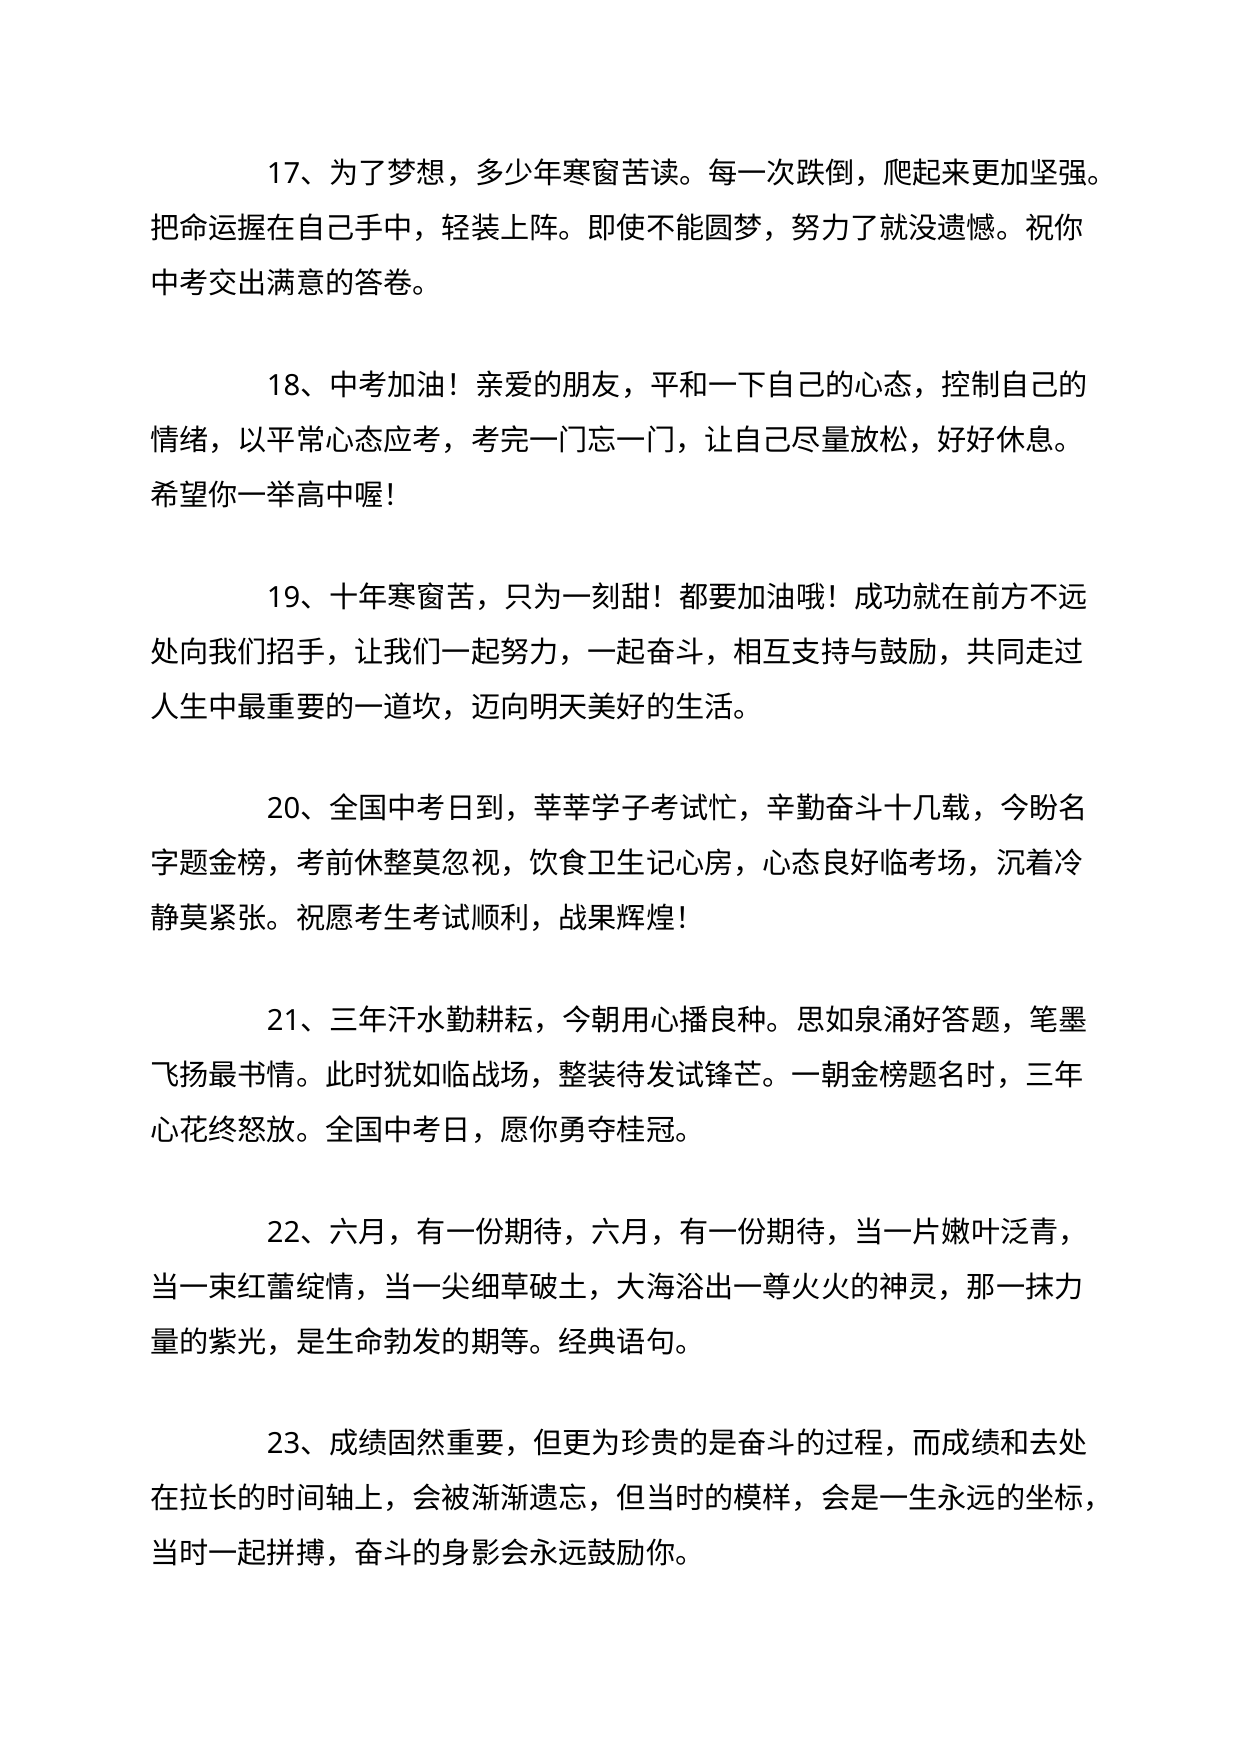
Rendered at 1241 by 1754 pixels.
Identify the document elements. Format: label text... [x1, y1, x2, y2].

text 20、全国中考日到，莘莘学子考试忙，辛勤奋斗十几载，今盼名字题金榜，考前休整莫忽视，饮食卫生记心房，心态良好临考场，沉着冷静莫紧张。祝愿考生考试顺利，战果辉煌！ [150, 785, 1090, 937]
text 18、中考加油！亲爱的朋友，平和一下自己的心态，控制自己的情绪，以平常心态应考，考完一门忘一门，让自己尽量放松，好好休息。希望你一举高中喔！ [150, 362, 1090, 514]
text 23、成绩固然重要，但更为珍贵的是奋斗的过程，而成绩和去处在拉长的时间轴上，会被渐渐遗忘，但当时的模样，会是一生永远的坐标，当时一起拼搏，奋斗的身影会永远鼓励你。 [150, 1420, 1090, 1572]
text 17、为了梦想，多少年寒窗苦读。每一次跌倒，爬起来更加坚强。把命运握在自己手中，轻装上阵。即使不能圆梦，努力了就没遗憾。祝你中考交出满意的答卷。 [150, 150, 1090, 302]
text 21、三年汗水勤耕耘，今朝用心播良种。思如泉涌好答题，笔墨飞扬最书情。此时犹如临战场，整装待发试锋芒。一朝金榜题名时，三年心花终怒放。全国中考日，愿你勇夺桂冠。 [150, 997, 1090, 1149]
text 22、六月，有一份期待，六月，有一份期待，当一片嫩叶泛青，当一束红蕾绽情，当一尖细草破土，大海浴出一尊火火的神灵，那一抹力量的紫光，是生命勃发的期等。经典语句。 [150, 1208, 1090, 1361]
text 19、十年寒窗苦，只为一刻甜！都要加油哦！成功就在前方不远处向我们招手，让我们一起努力，一起奋斗，相互支持与鼓励，共同走过人生中最重要的一道坎，迈向明天美好的生活。 [150, 573, 1090, 726]
